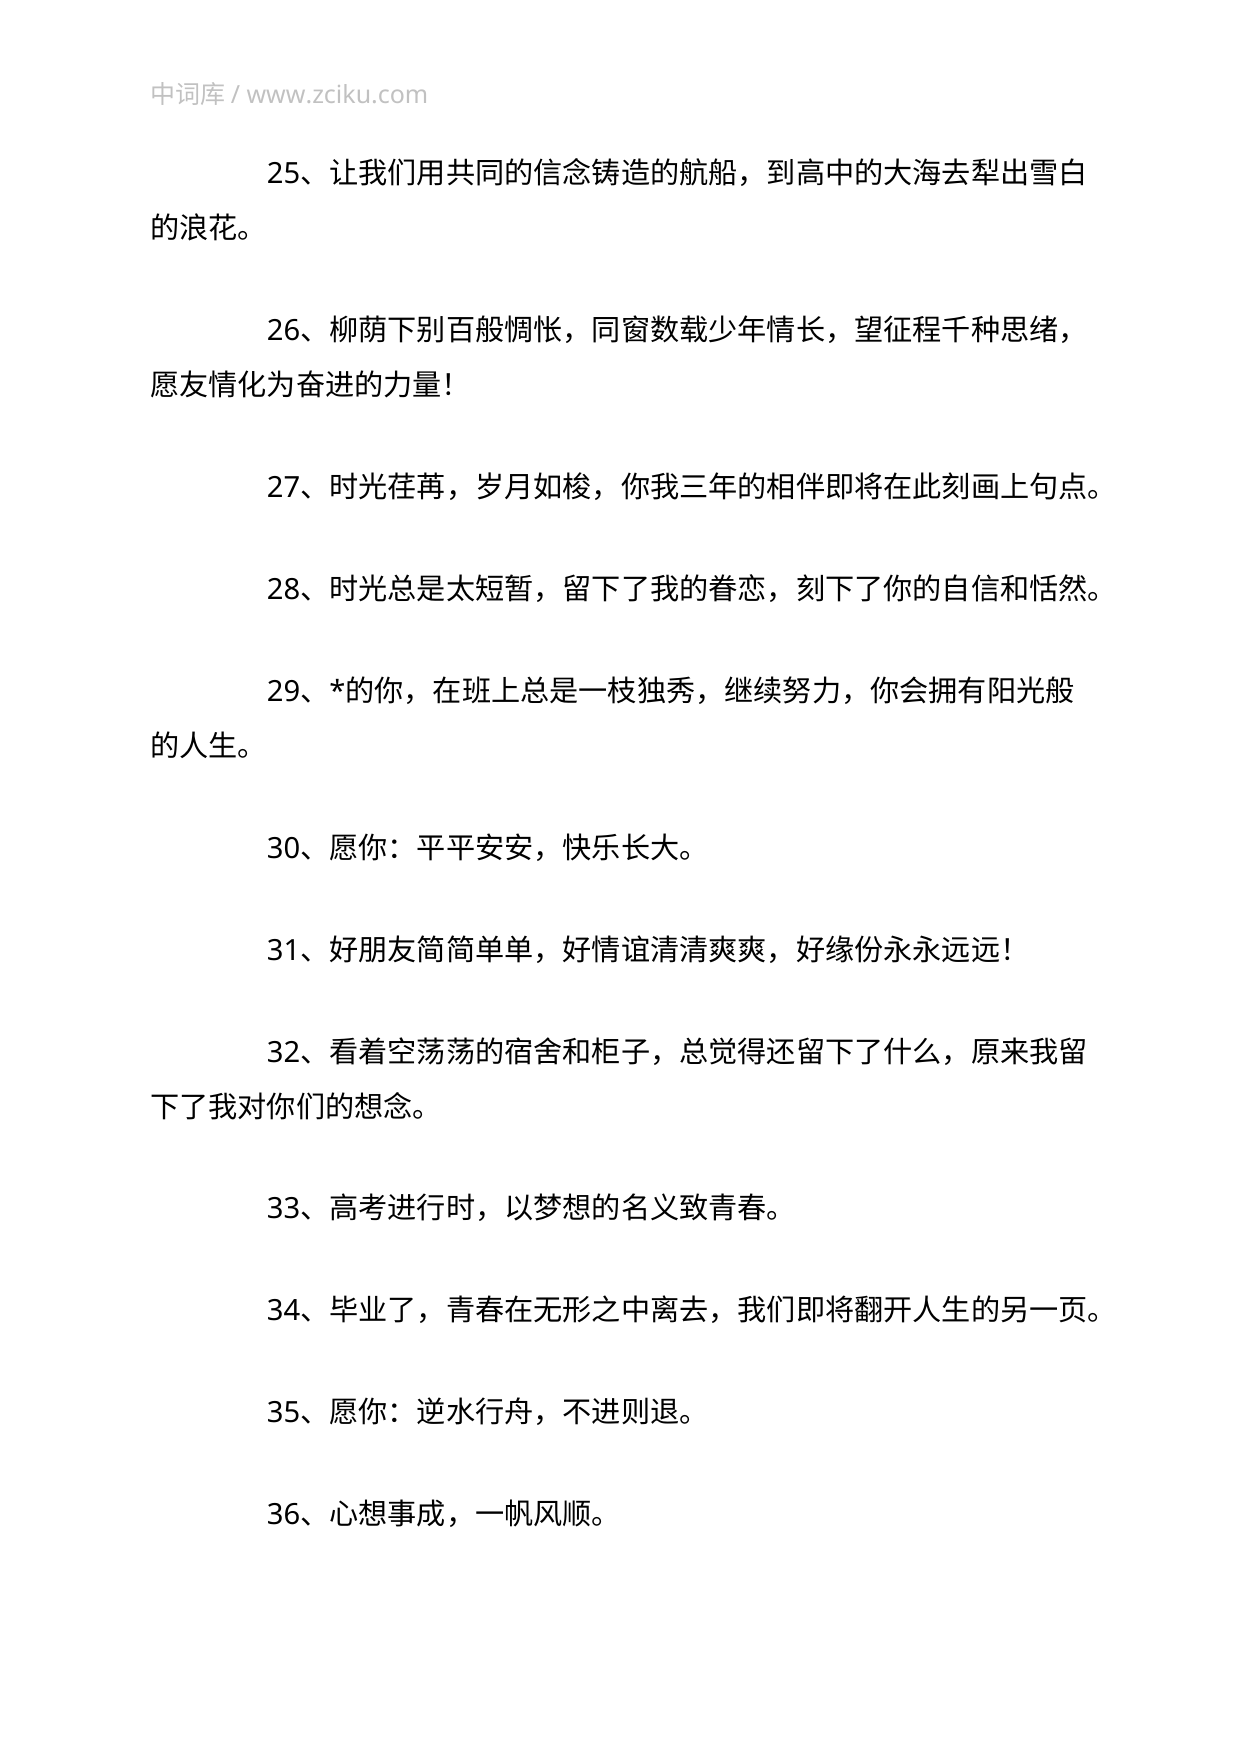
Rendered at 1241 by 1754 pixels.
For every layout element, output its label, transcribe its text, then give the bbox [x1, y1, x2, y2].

text 34、毕业了，青春在无形之中离去，我们即将翻开人生的另一页。 [150, 1287, 1090, 1329]
text 35、愿你：逆水行舟，不进则退。 [150, 1389, 1090, 1431]
text 27、时光荏苒，岁月如梭，你我三年的相伴即将在此刻画上句点。 [150, 463, 1090, 506]
text 26、柳荫下别百般惆怅，同窗数载少年情长，望征程千种思绪，愿友情化为奋进的力量！ [150, 307, 1090, 404]
text 29、*的你，在班上总是一枝独秀，继续努力，你会拥有阳光般的人生。 [150, 667, 1090, 765]
text 33、高考进行时，以梦想的名义致青春。 [150, 1185, 1090, 1227]
text 30、愿你：平平安安，快乐长大。 [150, 824, 1090, 867]
text 32、看着空荡荡的宿舍和柜子，总觉得还留下了什么，原来我留下了我对你们的想念。 [150, 1028, 1090, 1126]
text 25、让我们用共同的信念铸造的航船，到高中的大海去犁出雪白的浪花。 [150, 150, 1090, 247]
text 36、心想事成，一帆风顺。 [150, 1491, 1090, 1533]
text 31、好朋友简简单单，好情谊清清爽爽，好缘份永永远远！ [150, 926, 1090, 969]
text 28、时光总是太短暂，留下了我的眷恋，刻下了你的自信和恬然。 [150, 566, 1090, 608]
